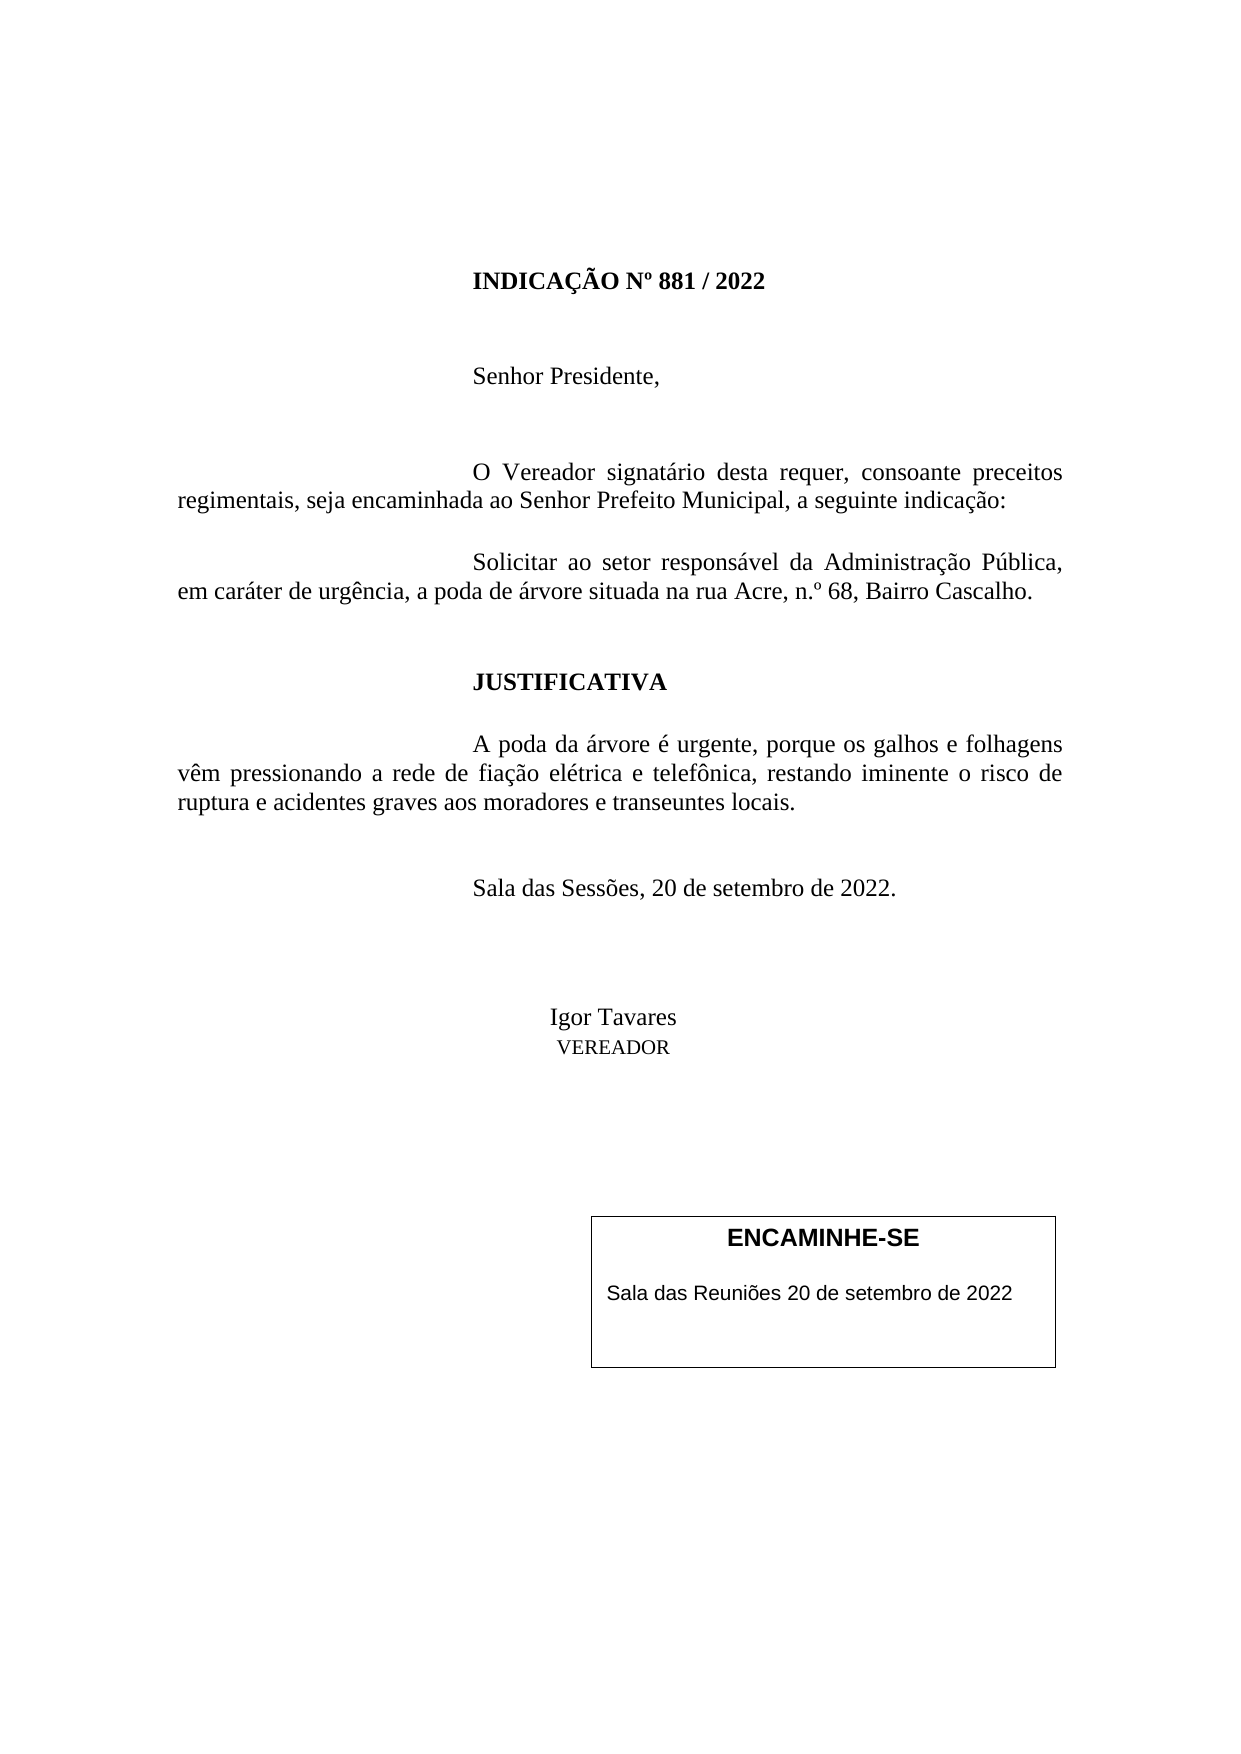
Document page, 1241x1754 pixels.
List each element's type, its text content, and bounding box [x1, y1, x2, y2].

table_header Igor Tavares [170, 1002, 1056, 1035]
text Sala das Sessões, 20 de setembro de 2022. [472, 873, 1063, 902]
text Solicitar ao setor responsável da Administração Pública, em caráter de urgência, a poda de árvore situada na rua Acre, n.º 68, Bairro Cascalho. [177, 547, 1063, 605]
table_cell VEREADOR [170, 1035, 1056, 1064]
text A poda da árvore é urgente, porque os galhos e folhagens vêm pressionando a rede de fiação elétrica e telefônica, restando iminente o risco de ruptura e acidentes graves aos moradores e transeuntes locais. [177, 729, 1063, 815]
text JUSTIFICATIVA [177, 667, 1004, 696]
text Senhor Presidente, [472, 361, 1063, 390]
text INDICAÇÃO Nº 881 / 2022 [472, 266, 1063, 294]
text O Vereador signatário desta requer, consoante preceitos regimentais, seja encaminhada ao Senhor Prefeito Municipal, a seguinte indicação: [177, 457, 1063, 514]
